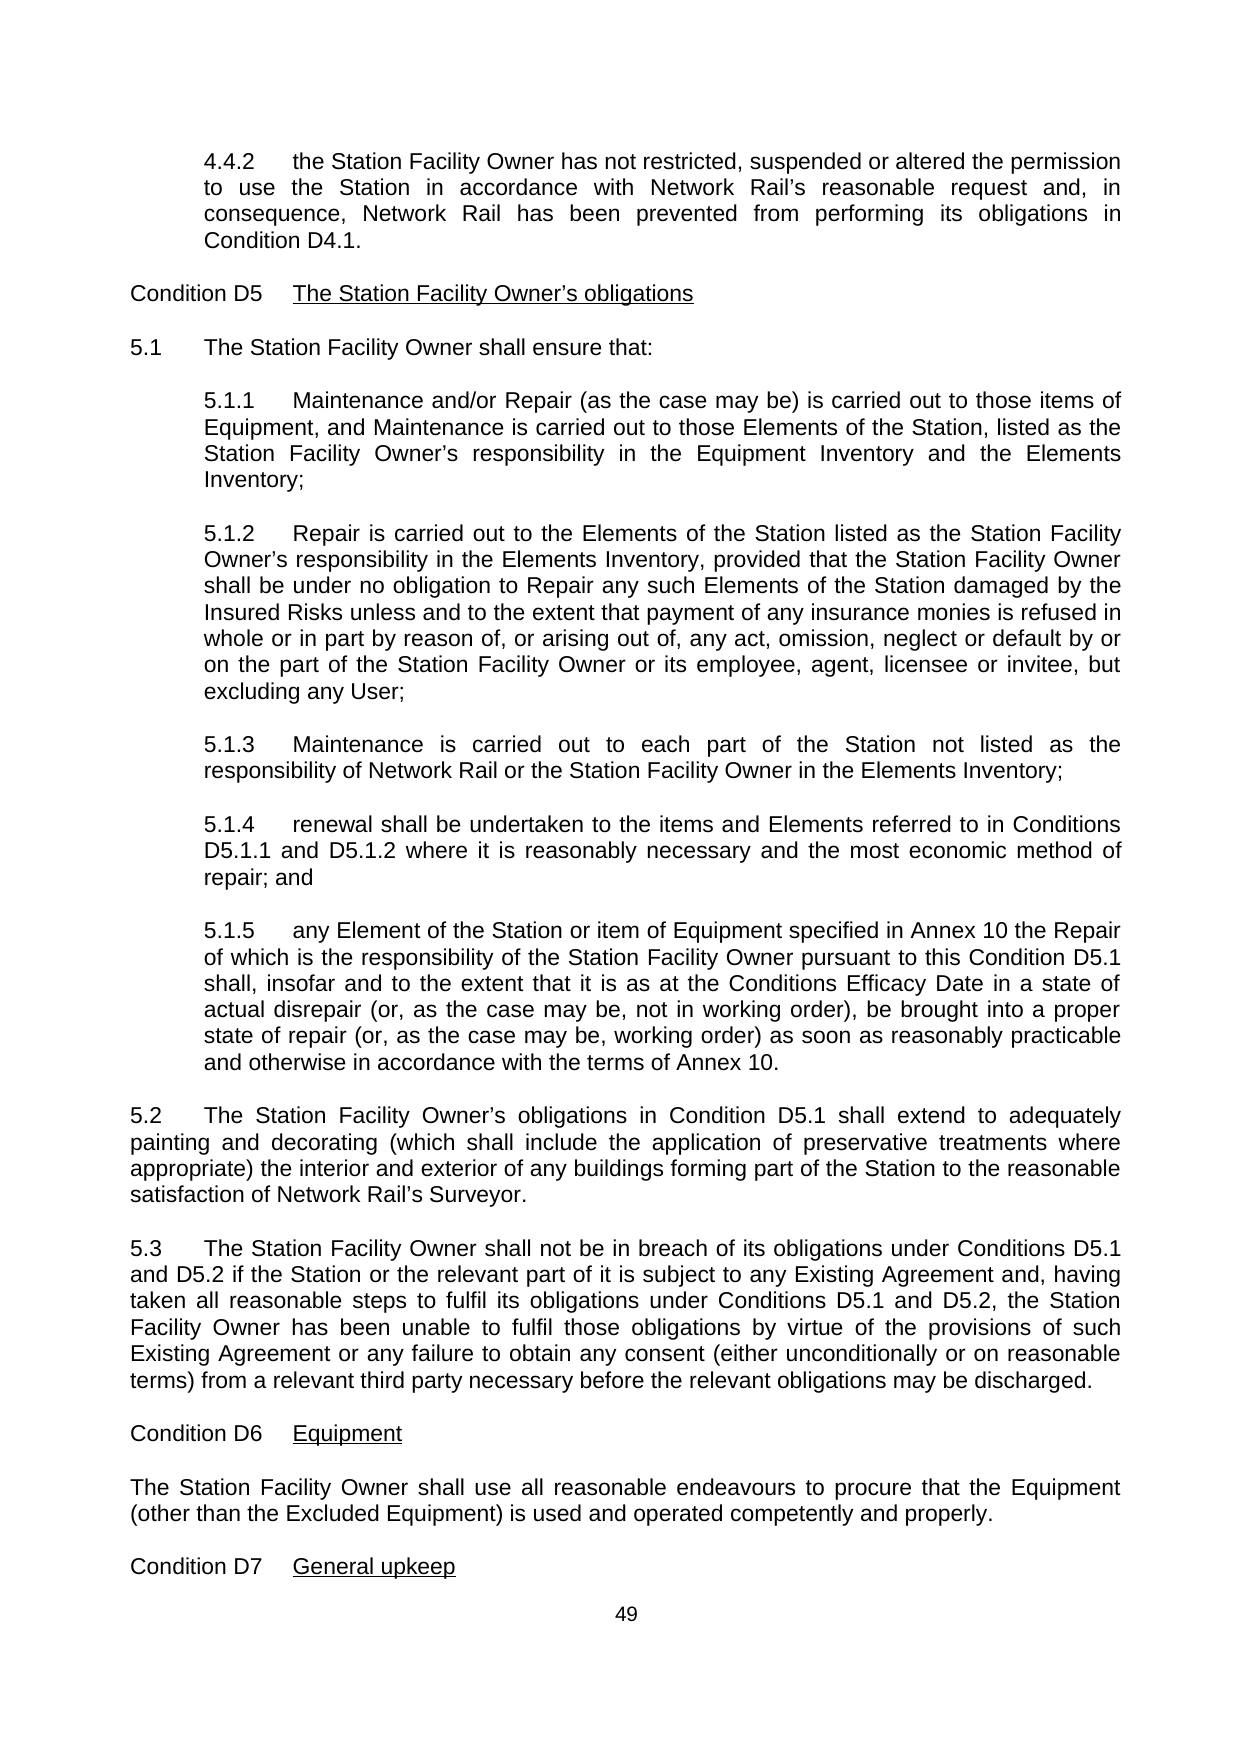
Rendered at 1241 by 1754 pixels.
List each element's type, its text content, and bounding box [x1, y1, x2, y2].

text 5.1.4 renewal shall be undertaken to the items and Elements referred to in Conditions D5.1.1 and D5.1.2 where it is reasonably necessary and the most economic method of repair; and [130, 811, 1122, 890]
text 5.1.2 Repair is carried out to the Elements of the Station listed as the Station Facility Owner’s responsibility in the Elements Inventory, provided that the Station Facility Owner shall be under no obligation to Repair any such Elements of the Station damaged by the Insured Risks unless and to the extent that payment of any insurance monies is refused in whole or in part by reason of, or arising out of, any act, omission, neglect or default by or on the part of the Station Facility Owner or its employee, agent, licensee or invitee, but excluding any User; [130, 519, 1122, 704]
text Condition D7 General upkeep [130, 1553, 1122, 1579]
text The Station Facility Owner shall use all reasonable endeavours to procure that the Equipment (other than the Excluded Equipment) is used and operated competently and properly. [130, 1473, 1122, 1526]
text 5.1.5 any Element of the Station or item of Equipment specified in Annex 10 the Repair of which is the responsibility of the Station Facility Owner pursuant to this Condition D5.1 shall, insofar and to the extent that it is as at the Conditions Efficacy Date in a state of actual disrepair (or, as the case may be, not in working order), be brought into a proper state of repair (or, as the case may be, working order) as soon as reasonably practicable and otherwise in accordance with the terms of Annex 10. [130, 917, 1122, 1075]
text Condition D5 The Station Facility Owner’s obligations [130, 280, 1122, 307]
text 5.1 The Station Facility Owner shall ensure that: [130, 334, 1122, 360]
text 5.1.3 Maintenance is carried out to each part of the Station not listed as the responsibility of Network Rail or the Station Facility Owner in the Elements Inventory; [130, 731, 1122, 784]
text 4.4.2 the Station Facility Owner has not restricted, suspended or altered the permission to use the Station in accordance with Network Rail’s reasonable request and, in consequence, Network Rail has been prevented from performing its obligations in Condition D4.1. [130, 148, 1122, 253]
text 5.2 The Station Facility Owner’s obligations in Condition D5.1 shall extend to adequately painting and decorating (which shall include the application of preservative treatments where appropriate) the interior and exterior of any buildings forming part of the Station to the reasonable satisfaction of Network Rail’s Surveyor. [130, 1102, 1122, 1208]
text Condition D6 Equipment [130, 1420, 1122, 1446]
text 5.1.1 Maintenance and/or Repair (as the case may be) is carried out to those items of Equipment, and Maintenance is carried out to those Elements of the Station, listed as the Station Facility Owner’s responsibility in the Equipment Inventory and the Elements Inventory; [130, 387, 1122, 492]
text 5.3 The Station Facility Owner shall not be in breach of its obligations under Conditions D5.1 and D5.2 if the Station or the relevant part of it is subject to any Existing Agreement and, having taken all reasonable steps to fulfil its obligations under Conditions D5.1 and D5.2, the Station Facility Owner has been unable to fulfil those obligations by virtue of the provisions of such Existing Agreement or any failure to obtain any consent (either unconditionally or on reasonable terms) from a relevant third party necessary before the relevant obligations may be discharged. [130, 1235, 1122, 1393]
